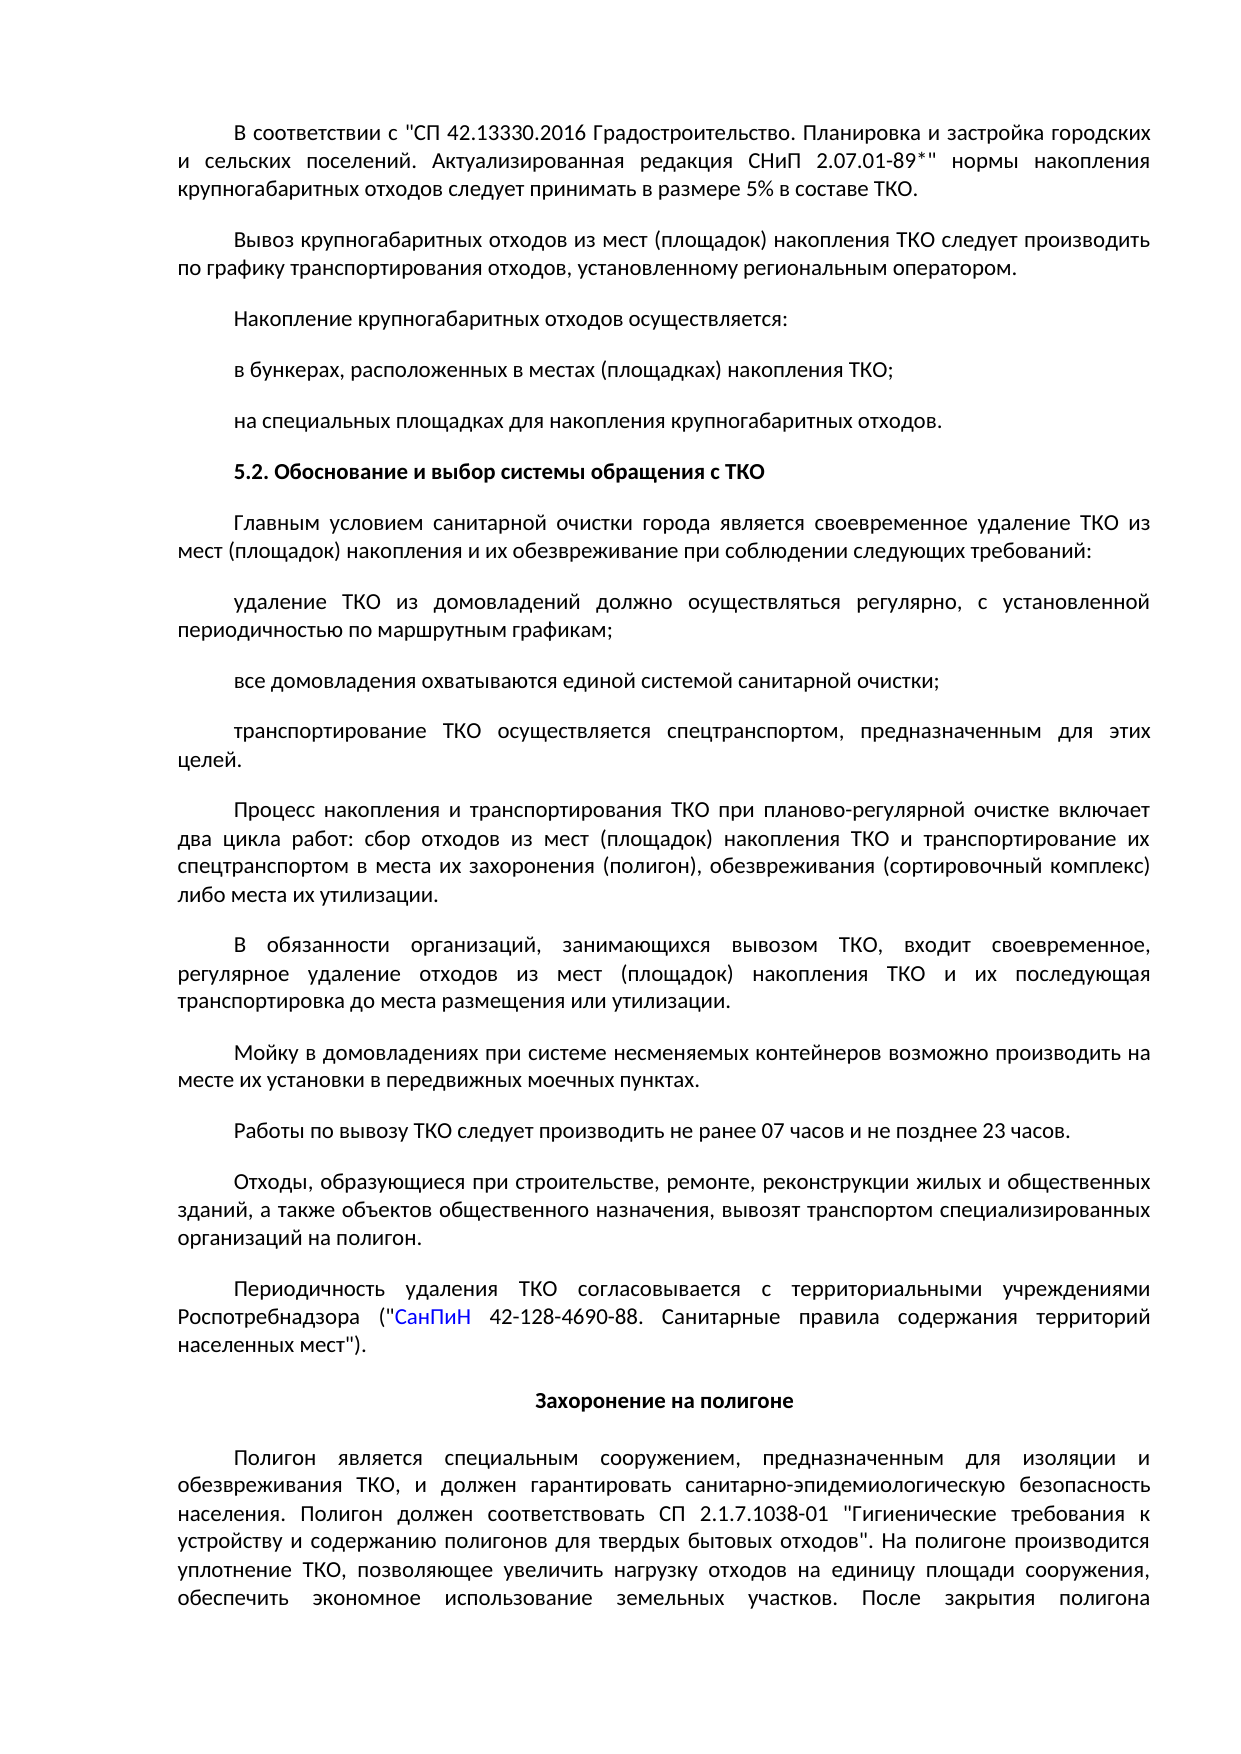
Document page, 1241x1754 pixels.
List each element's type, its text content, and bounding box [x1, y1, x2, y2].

text на специальных площадках для накопления крупногабаритных отходов. [177, 406, 1152, 434]
title Захоронение на полигоне [177, 1387, 1152, 1414]
text все домовладения охватываются единой системой санитарной очистки; [177, 666, 1152, 694]
text удаление ТКО из домовладений должно осуществляться регулярно, с установленной периодичностью по маршрутным графикам; [177, 587, 1152, 643]
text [177, 1443, 1152, 1611]
text Периодичность удаления ТКО согласовывается с территориальными учреждениями Роспотребнадзора ("СанПиН 42-128-4690-88. Санитарные правила содержания территорий населенных мест"). [177, 1274, 1152, 1358]
text Накопление крупногабаритных отходов осуществляется: [177, 304, 1152, 332]
text Главным условием санитарной очистки города является своевременное удаление ТКО из мест (площадок) накопления и их обезвреживание при соблюдении следующих требований: [177, 508, 1152, 564]
text В обязанности организаций, занимающихся вывозом ТКО, входит своевременное, регулярное удаление отходов из мест (площадок) накопления ТКО и их последующая транспортировка до места размещения или утилизации. [177, 931, 1152, 1015]
text В соответствии с "СП 42.13330.2016 Градостроительство. Планировка и застройка городских и сельских поселений. Актуализированная редакция СНиП 2.07.01-89*" нормы накопления крупногабаритных отходов следует принимать в размере 5% в составе ТКО. [177, 118, 1152, 202]
title 5.2. Обоснование и выбор системы обращения с ТКО [177, 457, 1152, 485]
text Мойку в домовладениях при системе несменяемых контейнеров возможно производить на месте их установки в передвижных моечных пунктах. [177, 1038, 1152, 1094]
text Вывоз крупногабаритных отходов из мест (площадок) накопления ТКО следует производить по графику транспортирования отходов, установленному региональным оператором. [177, 225, 1152, 281]
text транспортирование ТКО осуществляется спецтранспортом, предназначенным для этих целей. [177, 717, 1152, 773]
text в бункерах, расположенных в местах (площадках) накопления ТКО; [177, 355, 1152, 383]
text Работы по вывозу ТКО следует производить не ранее 07 часов и не позднее 23 часов. [177, 1117, 1152, 1144]
text Отходы, образующиеся при строительстве, ремонте, реконструкции жилых и общественных зданий, а также объектов общественного назначения, вывозят транспортом специализированных организаций на полигон. [177, 1167, 1152, 1252]
text Процесс накопления и транспортирования ТКО при планово-регулярной очистке включает два цикла работ: сбор отходов из мест (площадок) накопления ТКО и транспортирование их спецтранспортом в места их захоронения (полигон), обезвреживания (сортировочный комплекс) либо места их утилизации. [177, 796, 1152, 908]
